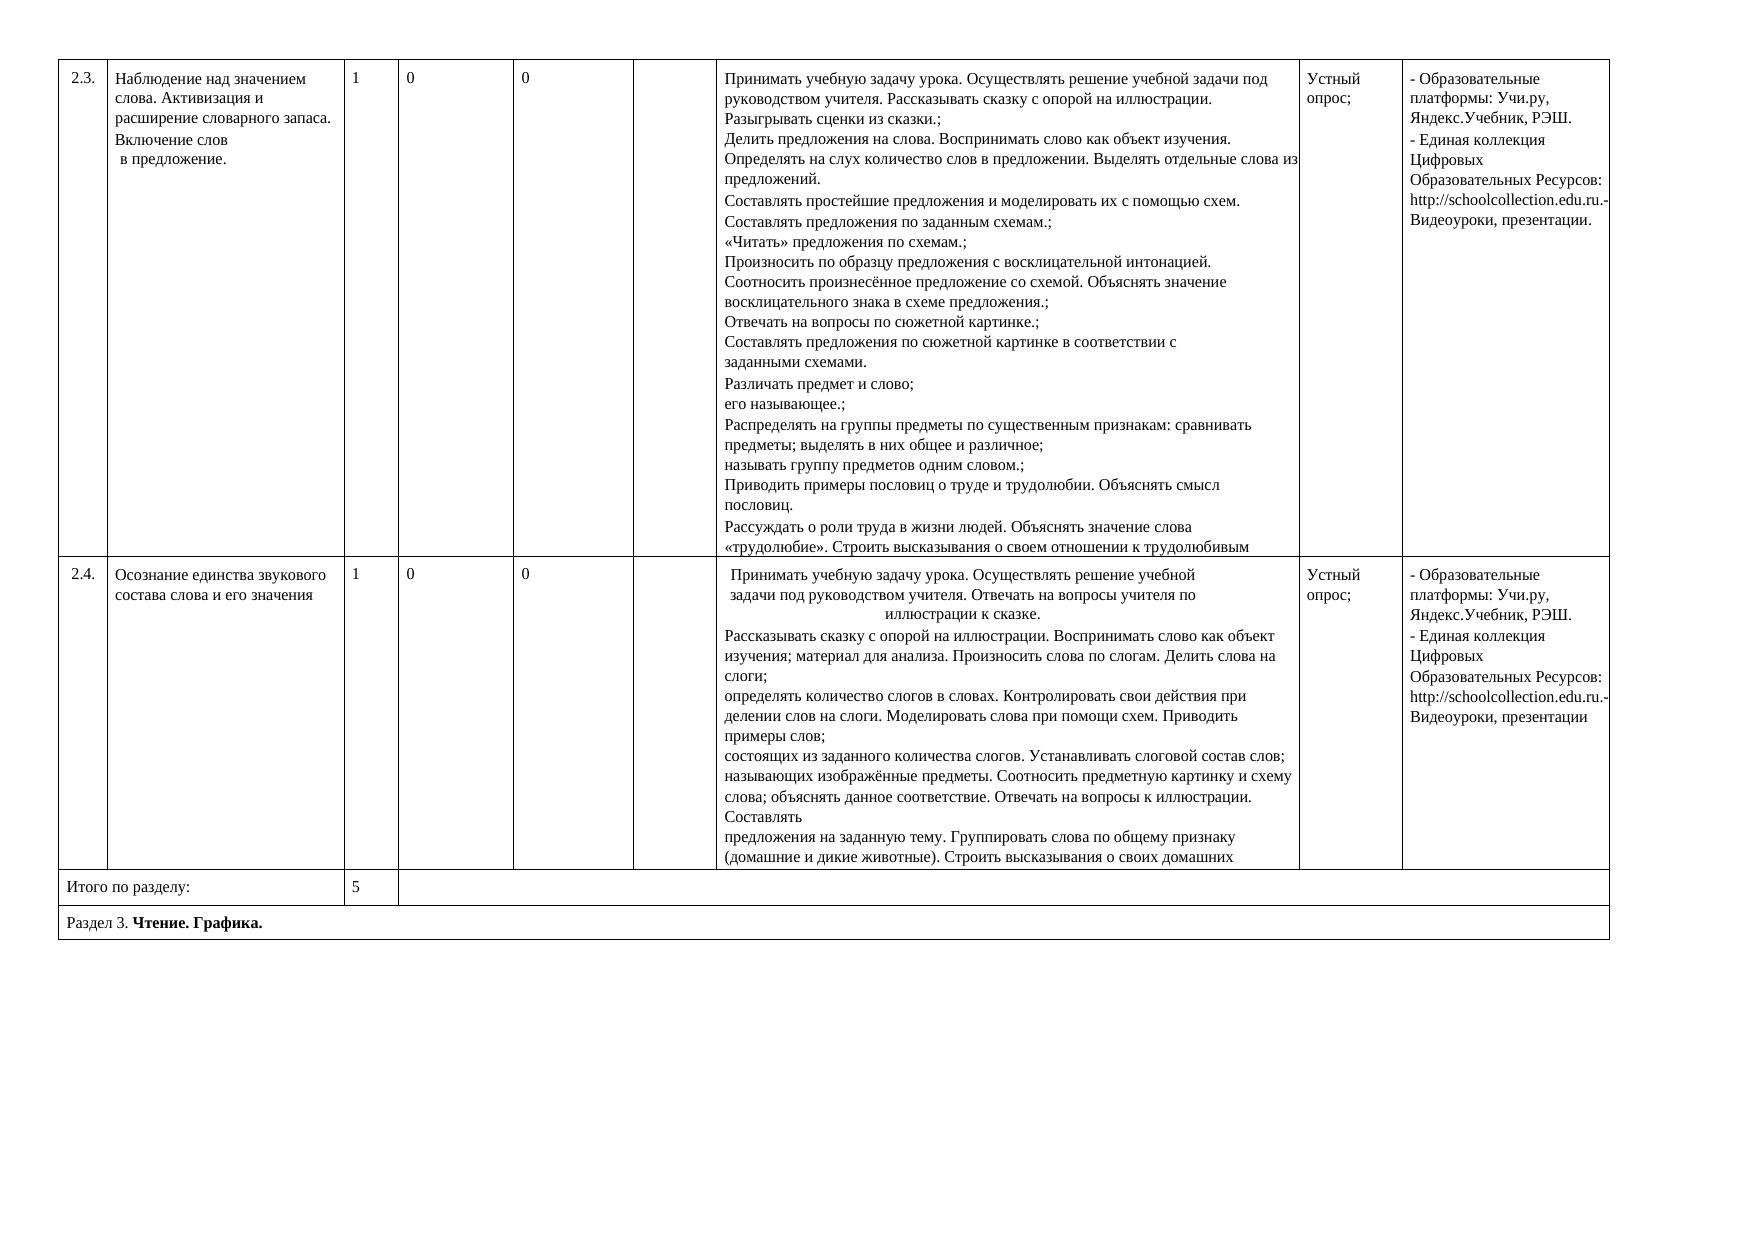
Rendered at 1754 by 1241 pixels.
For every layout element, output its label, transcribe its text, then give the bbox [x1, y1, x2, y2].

table_cell 1 [345, 557, 398, 868]
table_header 2.3. [59, 60, 107, 556]
table_cell 2.4. [59, 557, 107, 868]
table_header 1 [345, 60, 398, 556]
table_cell 0 [399, 557, 513, 868]
table_header Наблюдение над значением слова. Активизация и расширение словарного запаса. Включение слов в предложение. [108, 60, 344, 556]
table_cell 5 [345, 870, 398, 905]
table_cell [634, 557, 716, 868]
table_cell Устный опрос; [1300, 557, 1402, 868]
table_header Принимать учебную задачу урока. Осуществлять решение учебной задачи под руководством учителя. Рассказывать сказку с опорой на иллюстрации. Разыгрывать сценки из сказки.; Делить предложения на слова. Воспринимать слово как объект изучения. Определять на слух количество слов в предложении. Выделять отдельные слова из предложений. Составлять простейшие предложения и моделировать их с помощью схем. Составлять предложения по заданным схемам.; «Читать» предложения по схемам.; Произносить по образцу предложения с восклицательной интонацией. Соотносить произнесённое предложение со схемой. Объяснять значение восклицательного знака в схеме предложения.; Отвечать на вопросы по сюжетной картинке.; Составлять предложения по сюжетной картинке в соответствии с заданными схемами. Различать предмет и слово; его называющее.; Распределять на группы предметы по существенным признакам: сравнивать предметы; выделять в них общее и различное; называть группу предметов одним словом.; Приводить примеры пословиц о труде и трудолюбии. Объяснять смысл пословиц. Рассуждать о роли труда в жизни людей. Объяснять значение слова «трудолюбие». Строить высказывания о своем отношении к трудолюбивым людям и о своей готовности помогать взрослым.; Отвечать на итоговые вопросы урока и оценивать свою работу на уроке; ; [717, 60, 1299, 556]
table_cell Итого по разделу: [59, 870, 344, 905]
table_header [634, 60, 716, 556]
table_header 0 [514, 60, 633, 556]
table_cell [399, 870, 1609, 905]
table_cell Принимать учебную задачу урока. Осуществлять решение учебной задачи под руководством учителя. Отвечать на вопросы учителя по иллюстрации к сказке. Рассказывать сказку с опорой на иллюстрации. Воспринимать слово как объект изучения; материал для анализа. Произносить слова по слогам. Делить слова на слоги; определять количество слогов в словах. Контролировать свои действия при делении слов на слоги. Моделировать слова при помощи схем. Приводить примеры слов; состоящих из заданного количества слогов. Устанавливать слоговой состав слов; называющих изображённые предметы. Соотносить предметную картинку и схему слова; объяснять данное соответствие. Отвечать на вопросы к иллюстрации. Составлять предложения на заданную тему. Группировать слова по общему признаку (домашние и дикие животные). Строить высказывания о своих домашних питомцах; об уходе за ними; о своём отношении к животным. Отвечать на итоговые вопросы урока. Оценивать свою работу на уроке; [717, 557, 1299, 868]
table_header 0 [399, 60, 513, 556]
table_cell Осознание единства звукового состава слова и его значения [108, 557, 344, 868]
table_cell 0 [514, 557, 633, 868]
table_cell Раздел 3. Чтение. Графика. [59, 906, 1609, 939]
table_header - Образовательные платформы: Учи.ру, Яндекc.Учебник, РЭШ. - Единая коллекция Цифровых Образовательных Ресурсов: http://schoolcollection.edu.ru.- Видеоуроки, презентации. [1403, 60, 1609, 556]
table_cell - Образовательные платформы: Учи.ру, Яндекc.Учебник, РЭШ. - Единая коллекция Цифровых Образовательных Ресурсов: http://schoolcollection.edu.ru.- Видеоуроки, презентации [1403, 557, 1609, 868]
table_header Устный опрос; [1300, 60, 1402, 556]
